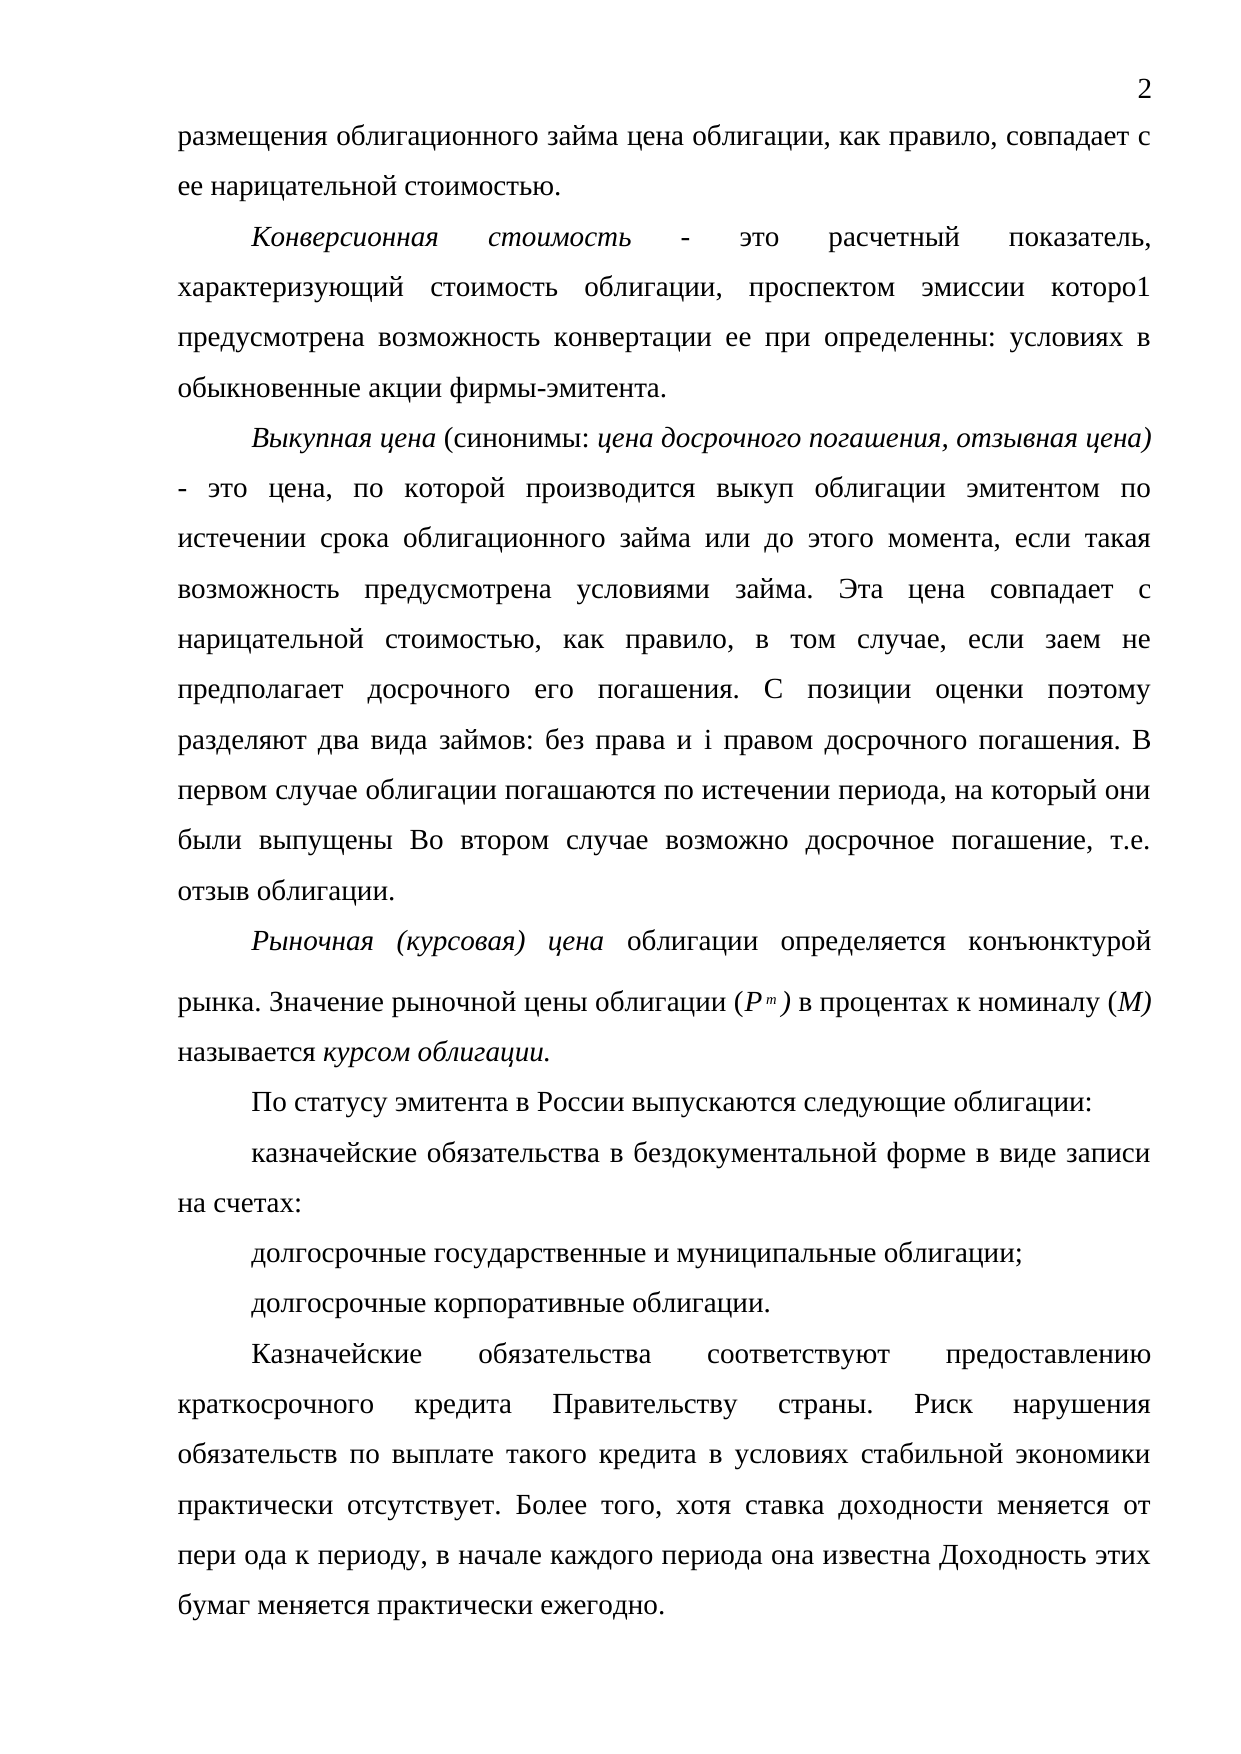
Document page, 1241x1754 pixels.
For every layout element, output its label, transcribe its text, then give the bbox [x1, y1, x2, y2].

text По статусу эмитента в России выпускаются следующие облигации: [177, 1084, 1152, 1118]
text Выкупная цена (синонимы: цена досрочного погашения, отзывная цена) - это цена, по которой производится выкуп облигации эмитентом по истечении срока облигационного займа или до этого момента, если такая возможность предусмотрена условиями займа. Эта цена совпадает с нарицательной стоимостью, как правило, в тoм случае, если заем не предполагает досрочного его погашения. С позиции оценки поэтому разделяют два вида займов: без права и i правом досрочного погашения. В первом случае облигации погашаются по истечении периода, на который они были выпущены Во втором случае возможно досрочное погашение, т.е. отзыв облигации. [177, 420, 1152, 906]
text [177, 118, 1152, 202]
text долгосрочные корпоративные облигации. [177, 1286, 1152, 1319]
text казначейские обязательства в бездокументальной форме в виде записи на счетах: [177, 1135, 1152, 1218]
text Конверсионная стоимость - это расчетный показатель, характеризующий стоимость облигации, проспектом эмиссии которо1 предусмотрена возможность конвертации ее при определенны: условиях в обыкновенные акции фирмы-эмитента. [177, 219, 1152, 403]
text долгосрочные государственные и муниципальные облигации; [177, 1235, 1152, 1269]
text Казначейские обязательства соответствуют предоставлению краткосрочного кредита Правительству страны. Риск нарушения обязательств по выплате такого кредита в условиях стабильной экономики практически отсутствует. Более того, хотя ставка доходности меняется от пери ода к периоду, в начале каждого периода она известна Доходность этих бумаг меняется практически ежегодно. [177, 1336, 1152, 1621]
text Рыночная (курсовая) цена облигации определяется конъюнктурой рынка. Значение рыночной цены облигации (Р) в процентах к номиналу (М) называется курсом облигации. [177, 923, 1152, 1068]
